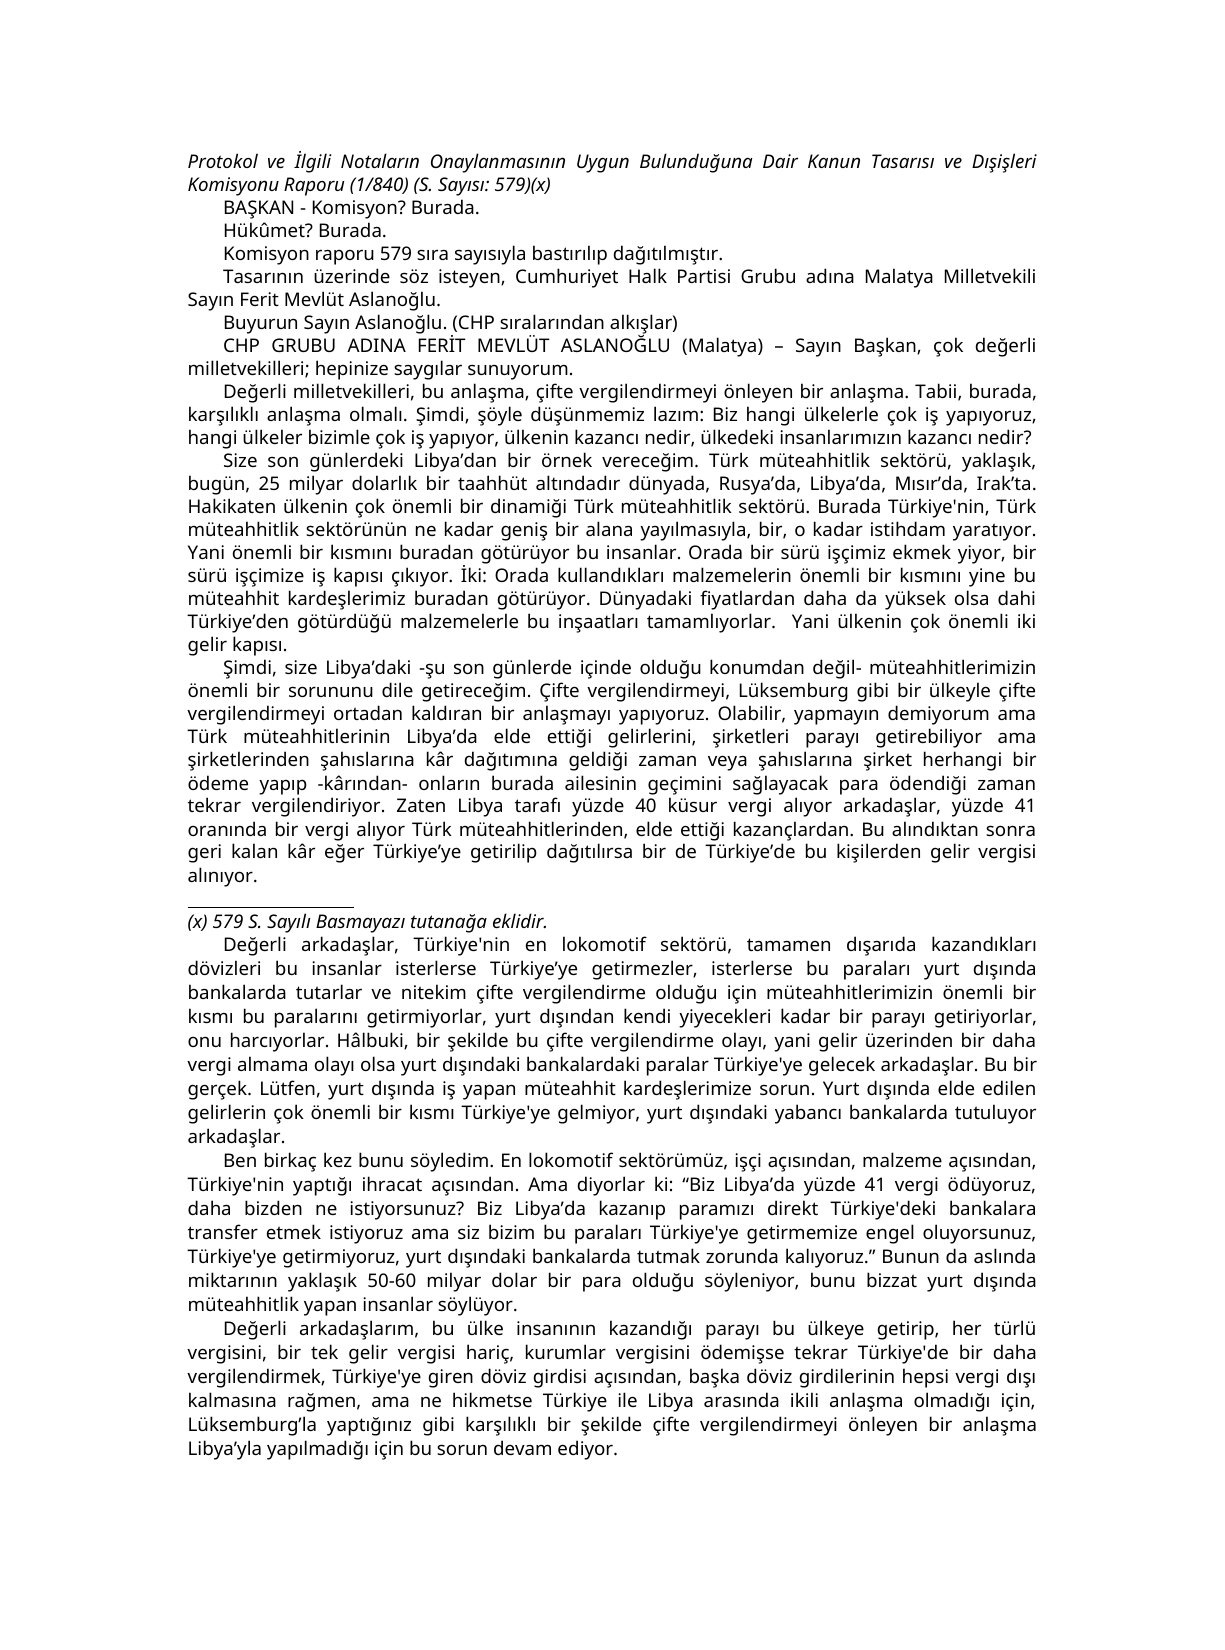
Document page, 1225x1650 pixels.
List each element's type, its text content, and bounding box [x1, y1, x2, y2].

text Değerli arkadaşlarım, bu ülke insanının kazandığı parayı bu ülkeye getirip, her türlü vergisini, bir tek gelir vergisi hariç, kurumlar vergisini ödemişse tekrar Türkiye'de bir daha vergilendirmek, Türkiye'ye giren döviz girdisi açısından, başka döviz girdilerinin hepsi vergi dışı kalmasına rağmen, ama ne hikmetse Türkiye ile Libya arasında ikili anlaşma olmadığı için, Lüksemburg’la yaptığınız gibi karşılıklı bir şekilde çifte vergilendirmeyi önleyen bir anlaşma Libya’yla yapılmadığı için bu sorun devam ediyor. [187, 1316, 1037, 1460]
text CHP GRUBU ADINA FERİT MEVLÜT ASLANOĞLU (Malatya) – Sayın Başkan, çok değerli milletvekilleri; hepinize saygılar sunuyorum. [187, 334, 1037, 380]
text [187, 150, 1037, 196]
text (x) 579 S. Sayılı Basmayazı tutanağa eklidir. [187, 910, 1037, 933]
text Şimdi, size Libya’daki -şu son günlerde içinde olduğu konumdan değil- müteahhitlerimizin önemli bir sorununu dile getireceğim. Çifte vergilendirmeyi, Lüksemburg gibi bir ülkeyle çifte vergilendirmeyi ortadan kaldıran bir anlaşmayı yapıyoruz. Olabilir, yapmayın demiyorum ama Türk müteahhitlerinin Libya’da elde ettiği gelirlerini, şirketleri parayı getirebiliyor ama şirketlerinden şahıslarına kâr dağıtımına geldiği zaman veya şahıslarına şirket herhangi bir ödeme yapıp -kârından- onların burada ailesinin geçimini sağlayacak para ödendiği zaman tekrar vergilendiriyor. Zaten Libya tarafı yüzde 40 küsur vergi alıyor arkadaşlar, yüzde 41 oranında bir vergi alıyor Türk müteahhitlerinden, elde ettiği kazançlardan. Bu alındıktan sonra geri kalan kâr eğer Türkiye’ye getirilip dağıtılırsa bir de Türkiye’de bu kişilerden gelir vergisi alınıyor. [187, 656, 1037, 887]
text Değerli arkadaşlar, Türkiye'nin en lokomotif sektörü, tamamen dışarıda kazandıkları dövizleri bu insanlar isterlerse Türkiye’ye getirmezler, isterlerse bu paraları yurt dışında bankalarda tutarlar ve nitekim çifte vergilendirme olduğu için müteahhitlerimizin önemli bir kısmı bu paralarını getirmiyorlar, yurt dışından kendi yiyecekleri kadar bir parayı getiriyorlar, onu harcıyorlar. Hâlbuki, bir şekilde bu çifte vergilendirme olayı, yani gelir üzerinden bir daha vergi almama olayı olsa yurt dışındaki bankalardaki paralar Türkiye'ye gelecek arkadaşlar. Bu bir gerçek. Lütfen, yurt dışında iş yapan müteahhit kardeşlerimize sorun. Yurt dışında elde edilen gelirlerin çok önemli bir kısmı Türkiye'ye gelmiyor, yurt dışındaki yabancı bankalarda tutuluyor arkadaşlar. [187, 933, 1037, 1148]
text Komisyon raporu 579 sıra sayısıyla bastırılıp dağıtılmıştır. [187, 242, 1037, 265]
text BAŞKAN - Komisyon? Burada. [187, 196, 1037, 219]
text Hükûmet? Burada. [187, 219, 1037, 242]
text Tasarının üzerinde söz isteyen, Cumhuriyet Halk Partisi Grubu adına Malatya Milletvekili Sayın Ferit Mevlüt Aslanoğlu. [187, 265, 1037, 311]
text Ben birkaç kez bunu söyledim. En lokomotif sektörümüz, işçi açısından, malzeme açısından, Türkiye'nin yaptığı ihracat açısından. Ama diyorlar ki: “Biz Libya’da yüzde 41 vergi ödüyoruz, daha bizden ne istiyorsunuz? Biz Libya’da kazanıp paramızı direkt Türkiye'deki bankalara transfer etmek istiyoruz ama siz bizim bu paraları Türkiye'ye getirmemize engel oluyorsunuz, Türkiye'ye getirmiyoruz, yurt dışındaki bankalarda tutmak zorunda kalıyoruz.” Bunun da aslında miktarının yaklaşık 50-60 milyar dolar bir para olduğu söyleniyor, bunu bizzat yurt dışında müteahhitlik yapan insanlar söylüyor. [187, 1148, 1037, 1316]
text Değerli milletvekilleri, bu anlaşma, çifte vergilendirmeyi önleyen bir anlaşma. Tabii, burada, karşılıklı anlaşma olmalı. Şimdi, şöyle düşünmemiz lazım: Biz hangi ülkelerle çok iş yapıyoruz, hangi ülkeler bizimle çok iş yapıyor, ülkenin kazancı nedir, ülkedeki insanlarımızın kazancı nedir? [187, 380, 1037, 449]
text Size son günlerdeki Libya’dan bir örnek vereceğim. Türk müteahhitlik sektörü, yaklaşık, bugün, 25 milyar dolarlık bir taahhüt altındadır dünyada, Rusya’da, Libya’da, Mısır’da, Irak’ta. Hakikaten ülkenin çok önemli bir dinamiği Türk müteahhitlik sektörü. Burada Türkiye'nin, Türk müteahhitlik sektörünün ne kadar geniş bir alana yayılmasıyla, bir, o kadar istihdam yaratıyor. Yani önemli bir kısmını buradan götürüyor bu insanlar. Orada bir sürü işçimiz ekmek yiyor, bir sürü işçimize iş kapısı çıkıyor. İki: Orada kullandıkları malzemelerin önemli bir kısmını yine bu müteahhit kardeşlerimiz buradan götürüyor. Dünyadaki fiyatlardan daha da yüksek olsa dahi Türkiye’den götürdüğü malzemelerle bu inşaatları tamamlıyorlar. Yani ülkenin çok önemli iki gelir kapısı. [187, 449, 1037, 656]
text Buyurun Sayın Aslanoğlu. (CHP sıralarından alkışlar) [187, 311, 1037, 334]
